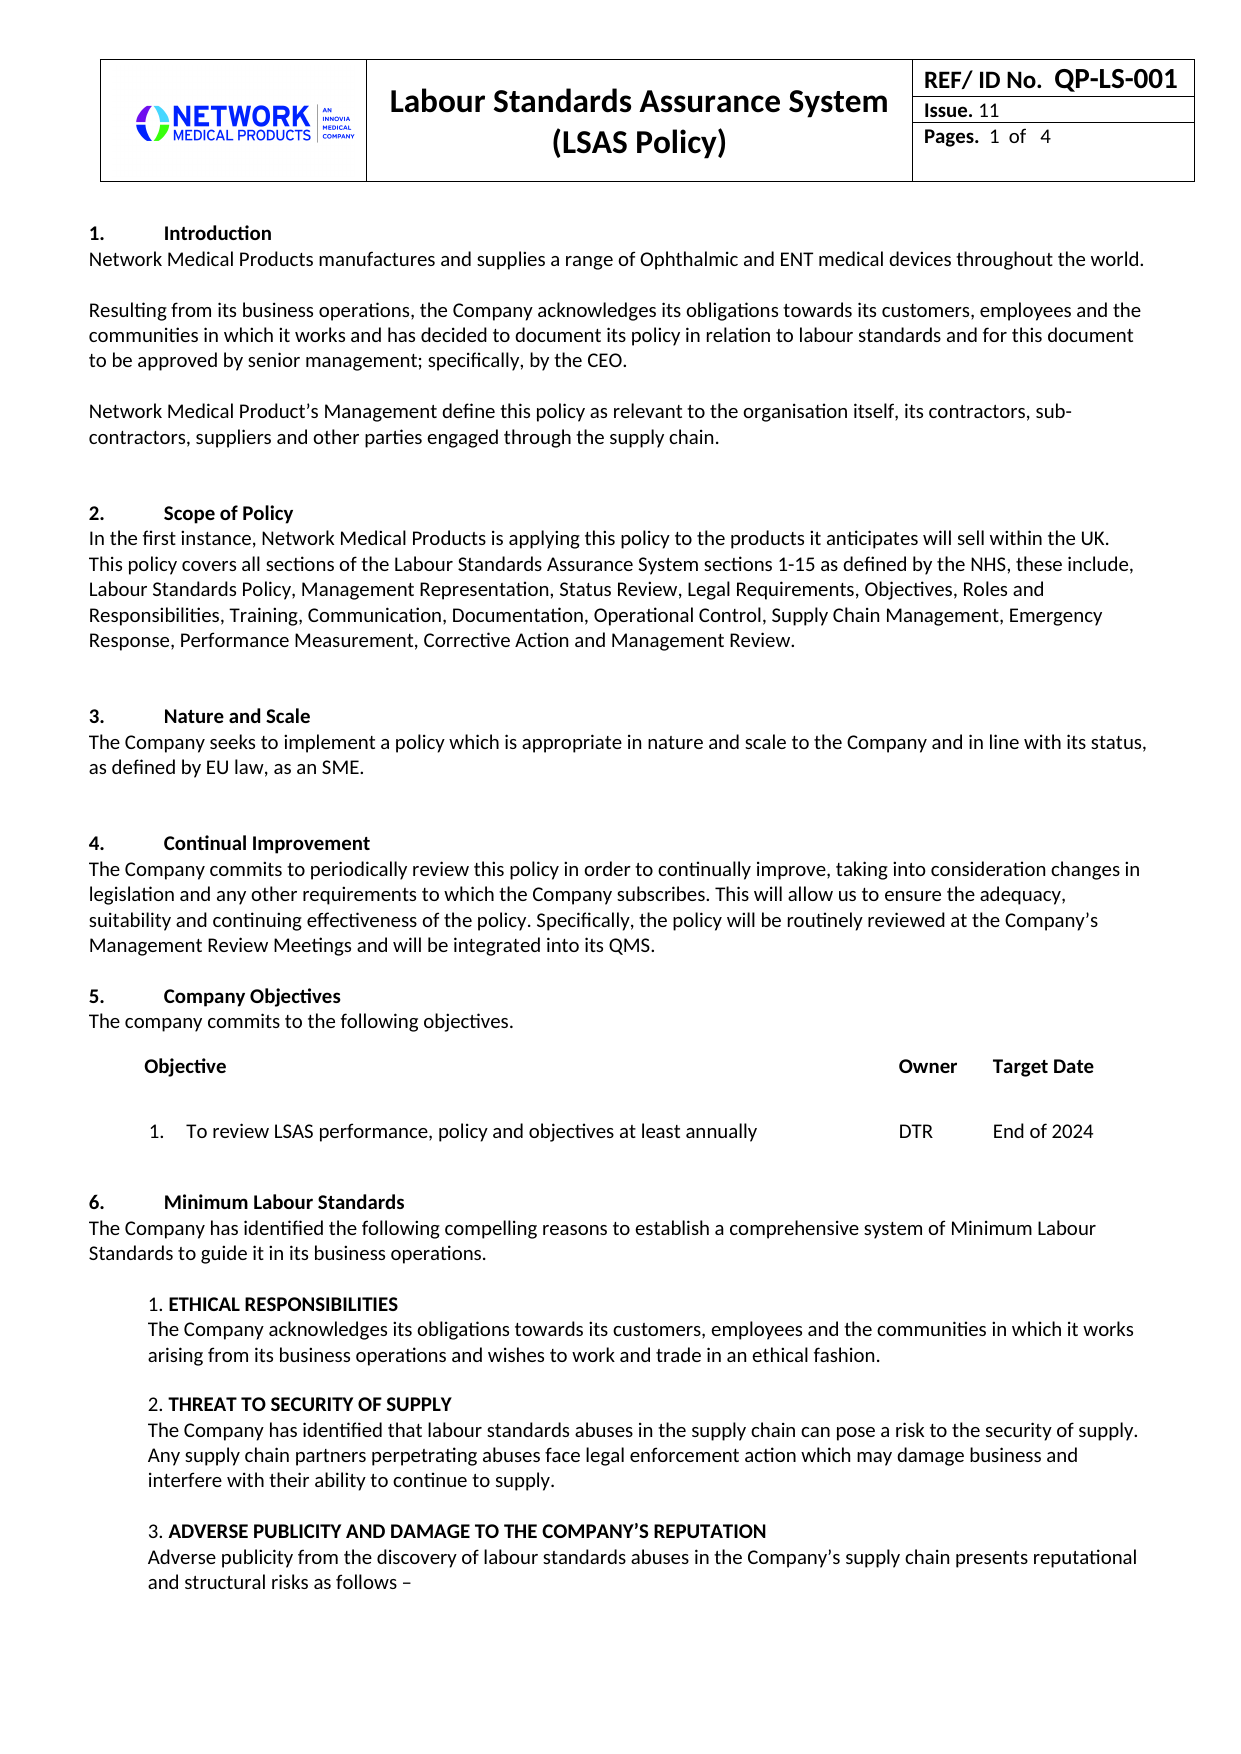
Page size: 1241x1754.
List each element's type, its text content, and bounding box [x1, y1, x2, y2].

table_header Objective [100, 1034, 887, 1099]
table_cell DTR [888, 1099, 981, 1164]
text 3. Nature and Scale [89, 703, 1152, 729]
table_cell To review LSAS performance, policy and objectives at least annually [100, 1099, 887, 1164]
text 2. Scope of Policy [89, 500, 1152, 526]
text 3. ADVERSE PUBLICITY AND DAMAGE TO THE COMPANY’S REPUTATION [148, 1518, 1152, 1544]
text The Company seeks to implement a policy which is appropriate in nature and scale to the Company and in line with its status, as defined by EU law, as an SME. [89, 729, 1152, 780]
text In the first instance, Network Medical Products is applying this policy to the products it anticipates will sell within the UK. This policy covers all sections of the Labour Standards Assurance System sections 1-15 as defined by the NHS, these include, Labour Standards Policy, Management Representation, Status Review, Legal Requirements, Objectives, Roles and Responsibilities, Training, Communication, Documentation, Operational Control, Supply Chain Management, Emergency Response, Performance Measurement, Corrective Action and Management Review. [89, 526, 1152, 653]
table_header Target Date [981, 1034, 1152, 1099]
text Adverse publicity from the discovery of labour standards abuses in the Company’s supply chain presents reputational and structural risks as follows – [148, 1544, 1152, 1595]
text 6. Minimum Labour Standards [89, 1189, 1152, 1215]
text The Company commits to periodically review this policy in order to continually improve, taking into consideration changes in legislation and any other requirements to which the Company subscribes. This will allow us to ensure the adequacy, suitability and continuing effectiveness of the policy. Specifically, the policy will be routinely reviewed at the Company’s Management Review Meetings and will be integrated into its QMS. [89, 856, 1152, 958]
picture [112, 65, 355, 177]
text 4. Continual Improvement [89, 831, 1152, 856]
table_header Owner [888, 1034, 981, 1099]
text Resulting from its business operations, the Company acknowledges its obligations towards its customers, employees and the communities in which it works and has decided to document its policy in relation to labour standards and for this document to be approved by senior management; specifically, by the CEO. [89, 297, 1152, 373]
text The Company has identified the following compelling reasons to establish a comprehensive system of Minimum Labour Standards to guide it in its business operations. [89, 1215, 1152, 1266]
table_cell End of 2024 [981, 1099, 1152, 1164]
text 1. Introduction [89, 221, 1152, 246]
text Network Medical Products manufactures and supplies a range of Ophthalmic and ENT medical devices throughout the world. [89, 246, 1152, 271]
text The Company acknowledges its obligations towards its customers, employees and the communities in which it works arising from its business operations and wishes to work and trade in an ethical fashion. [148, 1316, 1152, 1367]
text The company commits to the following objectives. [89, 1008, 1152, 1034]
text 5. Company Objectives [89, 983, 1152, 1008]
text 2. THREAT TO SECURITY OF SUPPLY [148, 1391, 1152, 1417]
text Network Medical Product’s Management define this policy as relevant to the organisation itself, its contractors, sub-contractors, suppliers and other parties engaged through the supply chain. [89, 398, 1152, 449]
text The Company has identified that labour standards abuses in the supply chain can pose a risk to the security of supply. Any supply chain partners perpetrating abuses face legal enforcement action which may damage business and interfere with their ability to continue to supply. [148, 1417, 1152, 1493]
text 1. ETHICAL RESPONSIBILITIES [148, 1291, 1152, 1316]
